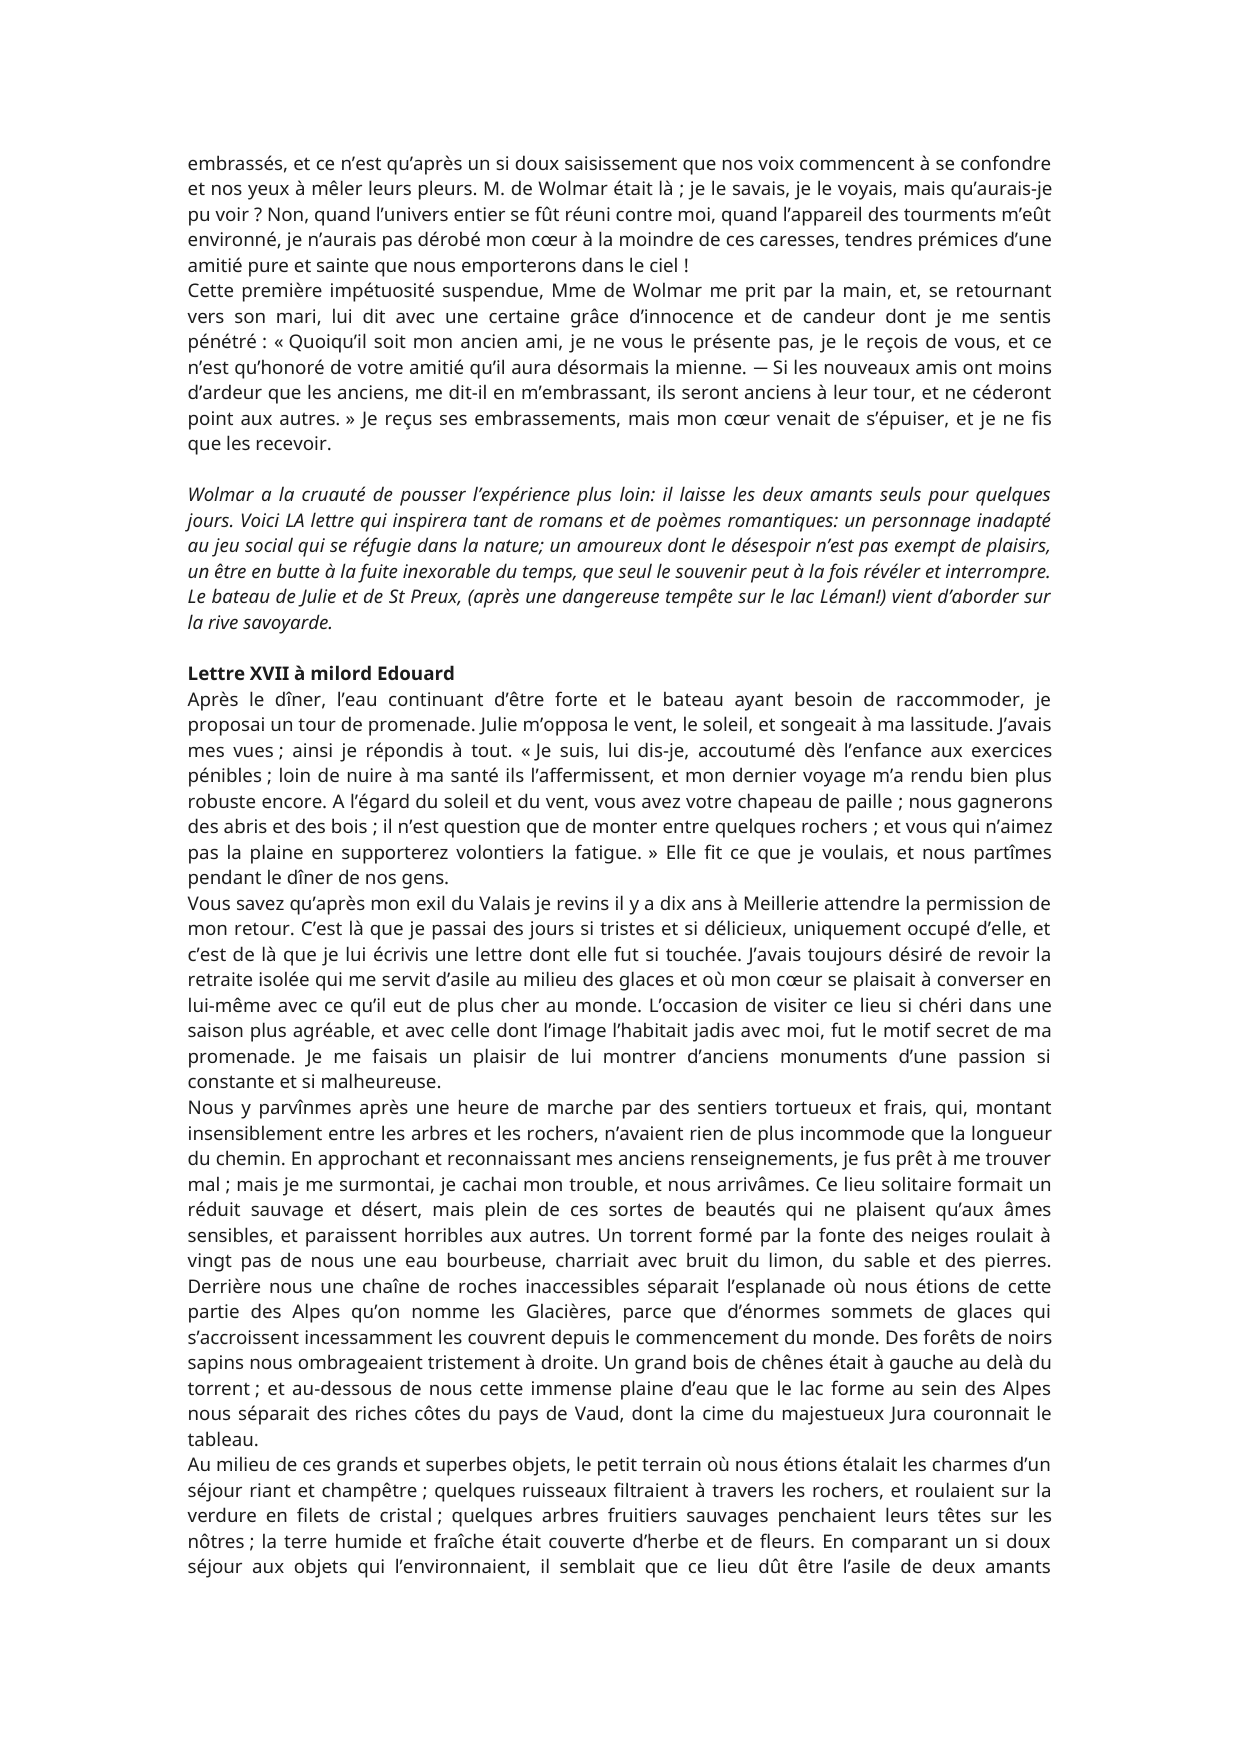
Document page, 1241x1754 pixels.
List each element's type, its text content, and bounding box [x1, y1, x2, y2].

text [187, 1452, 1053, 1579]
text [187, 150, 1053, 278]
text Nous y parvînmes après une heure de marche par des sentiers tortueux et frais, qui, montant insensiblement entre les arbres et les rochers, n’avaient rien de plus incommode que la longueur du chemin. En approchant et reconnaissant mes anciens renseignements, je fus prêt à me trouver mal ; mais je me surmontai, je cachai mon trouble, et nous arrivâmes. Ce lieu solitaire formait un réduit sauvage et désert, mais plein de ces sortes de beautés qui ne plaisent qu’aux âmes sensibles, et paraissent horribles aux autres. Un torrent formé par la fonte des neiges roulait à vingt pas de nous une eau bourbeuse, charriait avec bruit du limon, du sable et des pierres. Derrière nous une chaîne de roches inaccessibles séparait l’esplanade où nous étions de cette partie des Alpes qu’on nomme les Glacières, parce que d’énormes sommets de glaces qui s’accroissent incessamment les couvrent depuis le commencement du monde. Des forêts de noirs sapins nous ombrageaient tristement à droite. Un grand bois de chênes était à gauche au delà du torrent ; et au-dessous de nous cette immense plaine d’eau que le lac forme au sein des Alpes nous séparait des riches côtes du pays de Vaud, dont la cime du majestueux Jura couronnait le tableau. [187, 1094, 1053, 1452]
text Wolmar a la cruauté de pousser l’expérience plus loin: il laisse les deux amants seuls pour quelques jours. Voici LA lettre qui inspirera tant de romans et de poèmes romantiques: un personnage inadapté au jeu social qui se réfugie dans la nature; un amoureux dont le désespoir n’est pas exempt de plaisirs, un être en butte à la fuite inexorable du temps, que seul le souvenir peut à la fois révéler et interrompre. Le bateau de Julie et de St Preux, (après une dangereuse tempête sur le lac Léman!) vient d’aborder sur la rive savoyarde. [187, 482, 1053, 635]
text Cette première impétuosité suspendue, Mme de Wolmar me prit par la main, et, se retournant vers son mari, lui dit avec une certaine grâce d’innocence et de candeur dont je me sentis pénétré : « Quoiqu’il soit mon ancien ami, je ne vous le présente pas, je le reçois de vous, et ce n’est qu’honoré de votre amitié qu’il aura désormais la mienne. ─ Si les nouveaux amis ont moins d’ardeur que les anciens, me dit-il en m’embrassant, ils seront anciens à leur tour, et ne céderont point aux autres. » Je reçus ses embrassements, mais mon cœur venait de s’épuiser, et je ne fis que les recevoir. [187, 278, 1053, 456]
text Lettre XVII à milord Edouard [187, 660, 1053, 686]
text Vous savez qu’après mon exil du Valais je revins il y a dix ans à Meillerie attendre la permission de mon retour. C’est là que je passai des jours si tristes et si délicieux, uniquement occupé d’elle, et c’est de là que je lui écrivis une lettre dont elle fut si touchée. J’avais toujours désiré de revoir la retraite isolée qui me servit d’asile au milieu des glaces et où mon cœur se plaisait à converser en lui-même avec ce qu’il eut de plus cher au monde. L’occasion de visiter ce lieu si chéri dans une saison plus agréable, et avec celle dont l’image l’habitait jadis avec moi, fut le motif secret de ma promenade. Je me faisais un plaisir de lui montrer d’anciens monuments d’une passion si constante et si malheureuse. [187, 890, 1053, 1094]
text Après le dîner, l’eau continuant d’être forte et le bateau ayant besoin de raccommoder, je proposai un tour de promenade. Julie m’opposa le vent, le soleil, et songeait à ma lassitude. J’avais mes vues ; ainsi je répondis à tout. « Je suis, lui dis-je, accoutumé dès l’enfance aux exercices pénibles ; loin de nuire à ma santé ils l’affermissent, et mon dernier voyage m’a rendu bien plus robuste encore. A l’égard du soleil et du vent, vous avez votre chapeau de paille ; nous gagnerons des abris et des bois ; il n’est question que de monter entre quelques rochers ; et vous qui n’aimez pas la plaine en supporterez volontiers la fatigue. » Elle fit ce que je voulais, et nous partîmes pendant le dîner de nos gens. [187, 686, 1053, 890]
